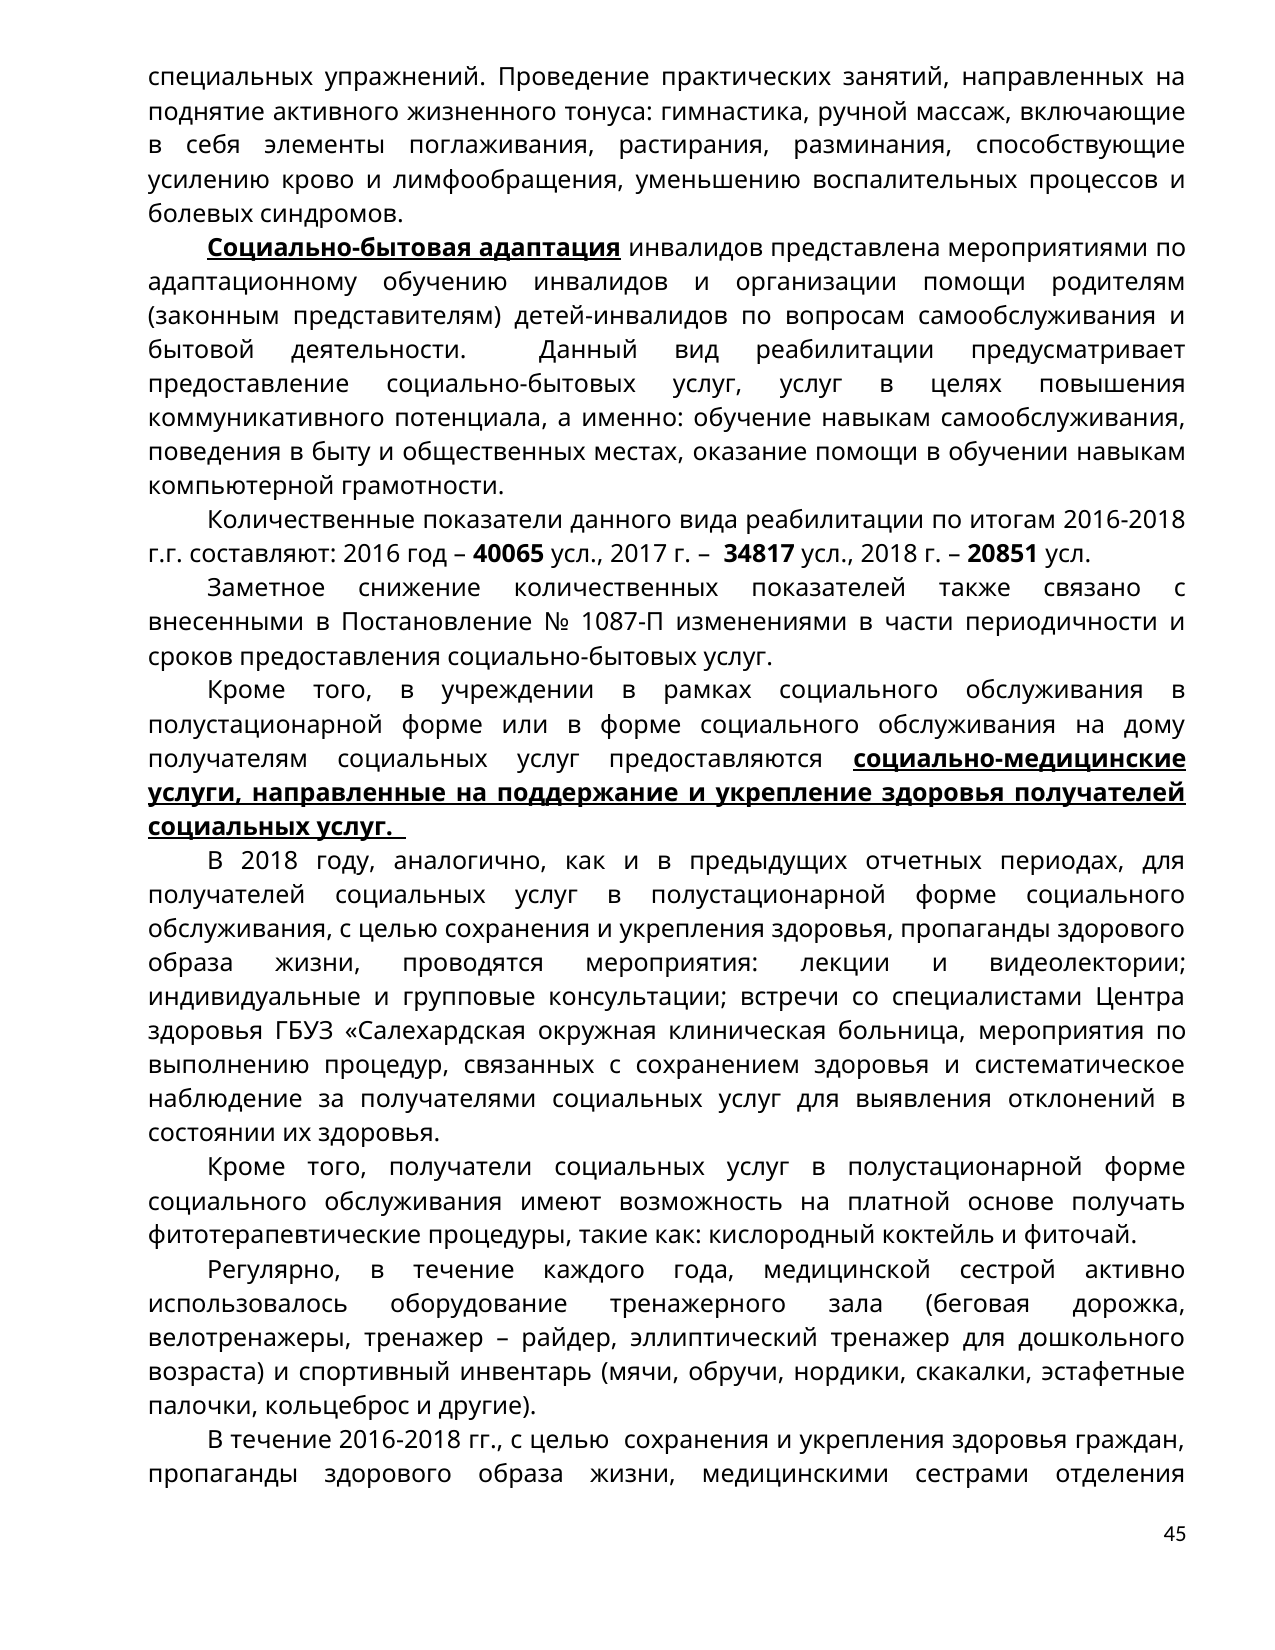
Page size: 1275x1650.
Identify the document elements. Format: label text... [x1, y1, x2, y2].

text Кроме того, в учреждении в рамках социального обслуживания в полустационарной форме или в форме социального обслуживания на дому получателям социальных услуг предоставляются социально-медицинские услуги, направленные на поддержание и укрепление здоровья получателей социальных услуг. [148, 672, 1186, 803]
text В 2018 году, аналогично, как и в предыдущих отчетных периодах, для получателей социальных услуг в полустационарной форме социального обслуживания, с целью сохранения и укрепления здоровья, пропаганды здорового образа жизни, проводятся мероприятия: лекции и видеолектории; индивидуальные и групповые консультации; встречи со специалистами Центра здоровья ГБУЗ «Салехардская окружная клиническая больница, мероприятия по выполнению процедур, связанных с сохранением здоровья и систематическое наблюдение за получателями социальных услуг для выявления отклонений в состоянии их здоровья. [148, 842, 1186, 1149]
text Заметное снижение количественных показателей также связано с внесенными в Постановление № 1087-П изменениями в части периодичности и сроков предоставления социально-бытовых услуг. [148, 570, 1186, 672]
text Кроме того, в учреждении в рамках социального обслуживания в полустационарной форме или в форме социального обслуживания на дому получателям социальных услуг предоставляются социально-медицинские услуги, направленные на поддержание и укрепление здоровья получателей социальных услуг. [148, 805, 1186, 842]
text Регулярно, в течение каждого года, медицинской сестрой активно использовалось оборудование тренажерного зала (беговая дорожка, велотренажеры, тренажер – райдер, эллиптический тренажер для дошкольного возраста) и спортивный инвентарь (мячи, обручи, нордики, скакалки, эстафетные палочки, кольцеброс и другие). [148, 1251, 1186, 1422]
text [148, 59, 1186, 229]
text Кроме того, получатели социальных услуг в полустационарной форме социального обслуживания имеют возможность на платной основе получать фитотерапевтические процедуры, такие как: кислородный коктейль и фиточай. [148, 1149, 1186, 1251]
text Количественные показатели данного вида реабилитации по итогам 2016-2018 г.г. составляют: 2016 год – 40065 усл., 2017 г. – 34817 усл., 2018 г. – 20851 усл. [148, 502, 1186, 570]
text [148, 1422, 1186, 1490]
text Социально-бытовая адаптация инвалидов представлена мероприятиями по адаптационному обучению инвалидов и организации помощи родителям (законным представителям) детей-инвалидов по вопросам самообслуживания и бытовой деятельности. Данный вид реабилитации предусматривает предоставление социально-бытовых услуг, услуг в целях повышения коммуникативного потенциала, а именно: обучение навыкам самообслуживания, поведения в быту и общественных местах, оказание помощи в обучении навыкам компьютерной грамотности. [148, 229, 1186, 502]
